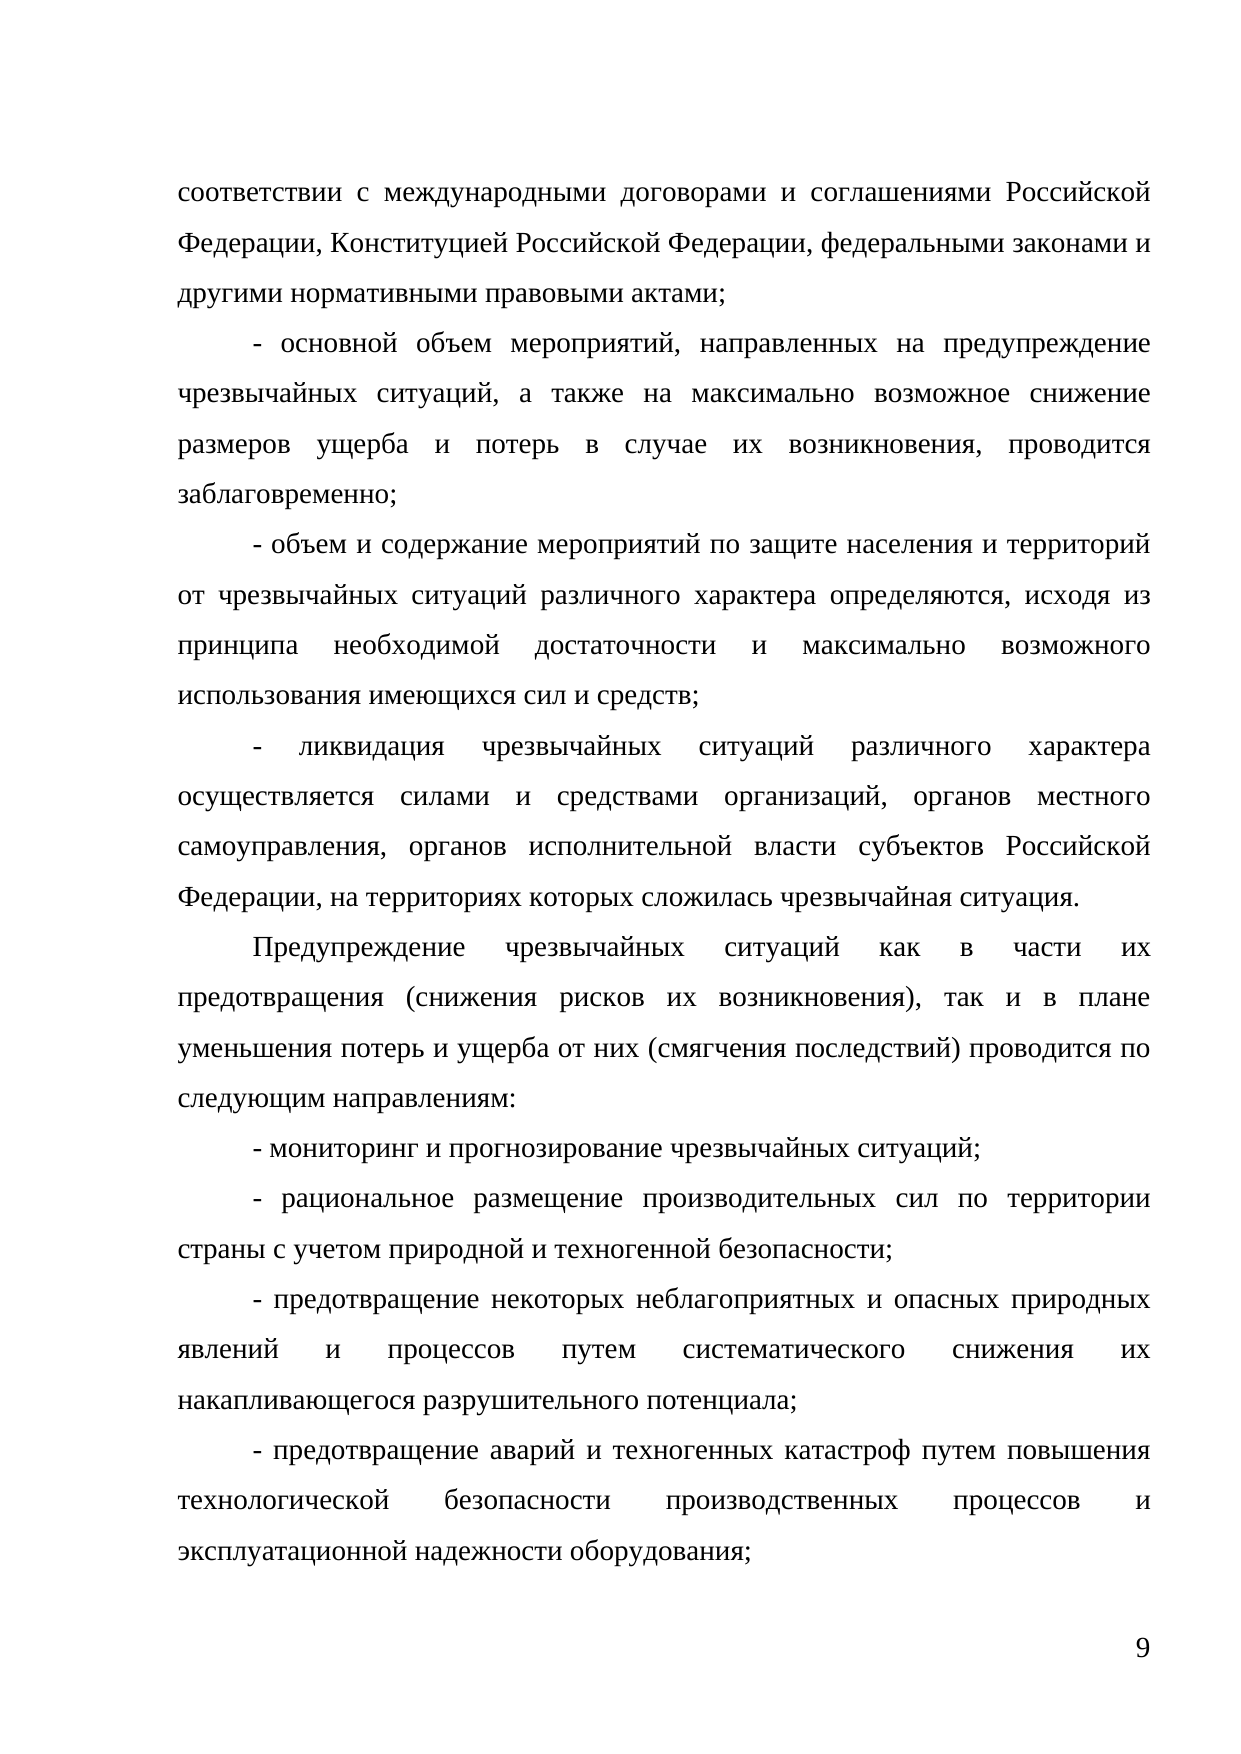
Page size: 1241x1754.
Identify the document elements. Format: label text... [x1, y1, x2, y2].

text - предотвращение аварий и техногенных катастроф путем повышения технологической безопасности производственных процессов и эксплуатационной надежности оборудования; [177, 1432, 1152, 1566]
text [177, 174, 1152, 308]
text - основной объем мероприятий, направленных на предупреждение чрезвычайных ситуаций, а также на максимально возможное снижение размеров ущерба и потерь в случае их возникновения, проводится заблаговременно; [177, 325, 1152, 510]
text Предупреждение чрезвычайных ситуаций как в части их предотвращения (снижения рисков их возникновения), так и в плане уменьшения потерь и ущерба от них (смягчения последствий) проводится по следующим направлениям: [177, 929, 1152, 1113]
text - рациональное размещение производительных сил по территории страны с учетом природной и техногенной безопасности; [177, 1181, 1152, 1264]
text - мониторинг и прогнозирование чрезвычайных ситуаций; [177, 1130, 1152, 1164]
text - объем и содержание мероприятий по защите населения и территорий от чрезвычайных ситуаций различного характера определяются, исходя из принципа необходимой достаточности и максимально возможного использования имеющихся сил и средств; [177, 527, 1152, 711]
text - ликвидация чрезвычайных ситуаций различного характера осуществляется силами и средствами организаций, органов местного самоуправления, органов исполнительной власти субъектов Российской Федерации, на территориях которых сложилась чрезвычайная ситуация. [177, 728, 1152, 912]
text - предотвращение некоторых неблагоприятных и опасных природных явлений и процессов путем систематического снижения их накапливающегося разрушительного потенциала; [177, 1281, 1152, 1415]
